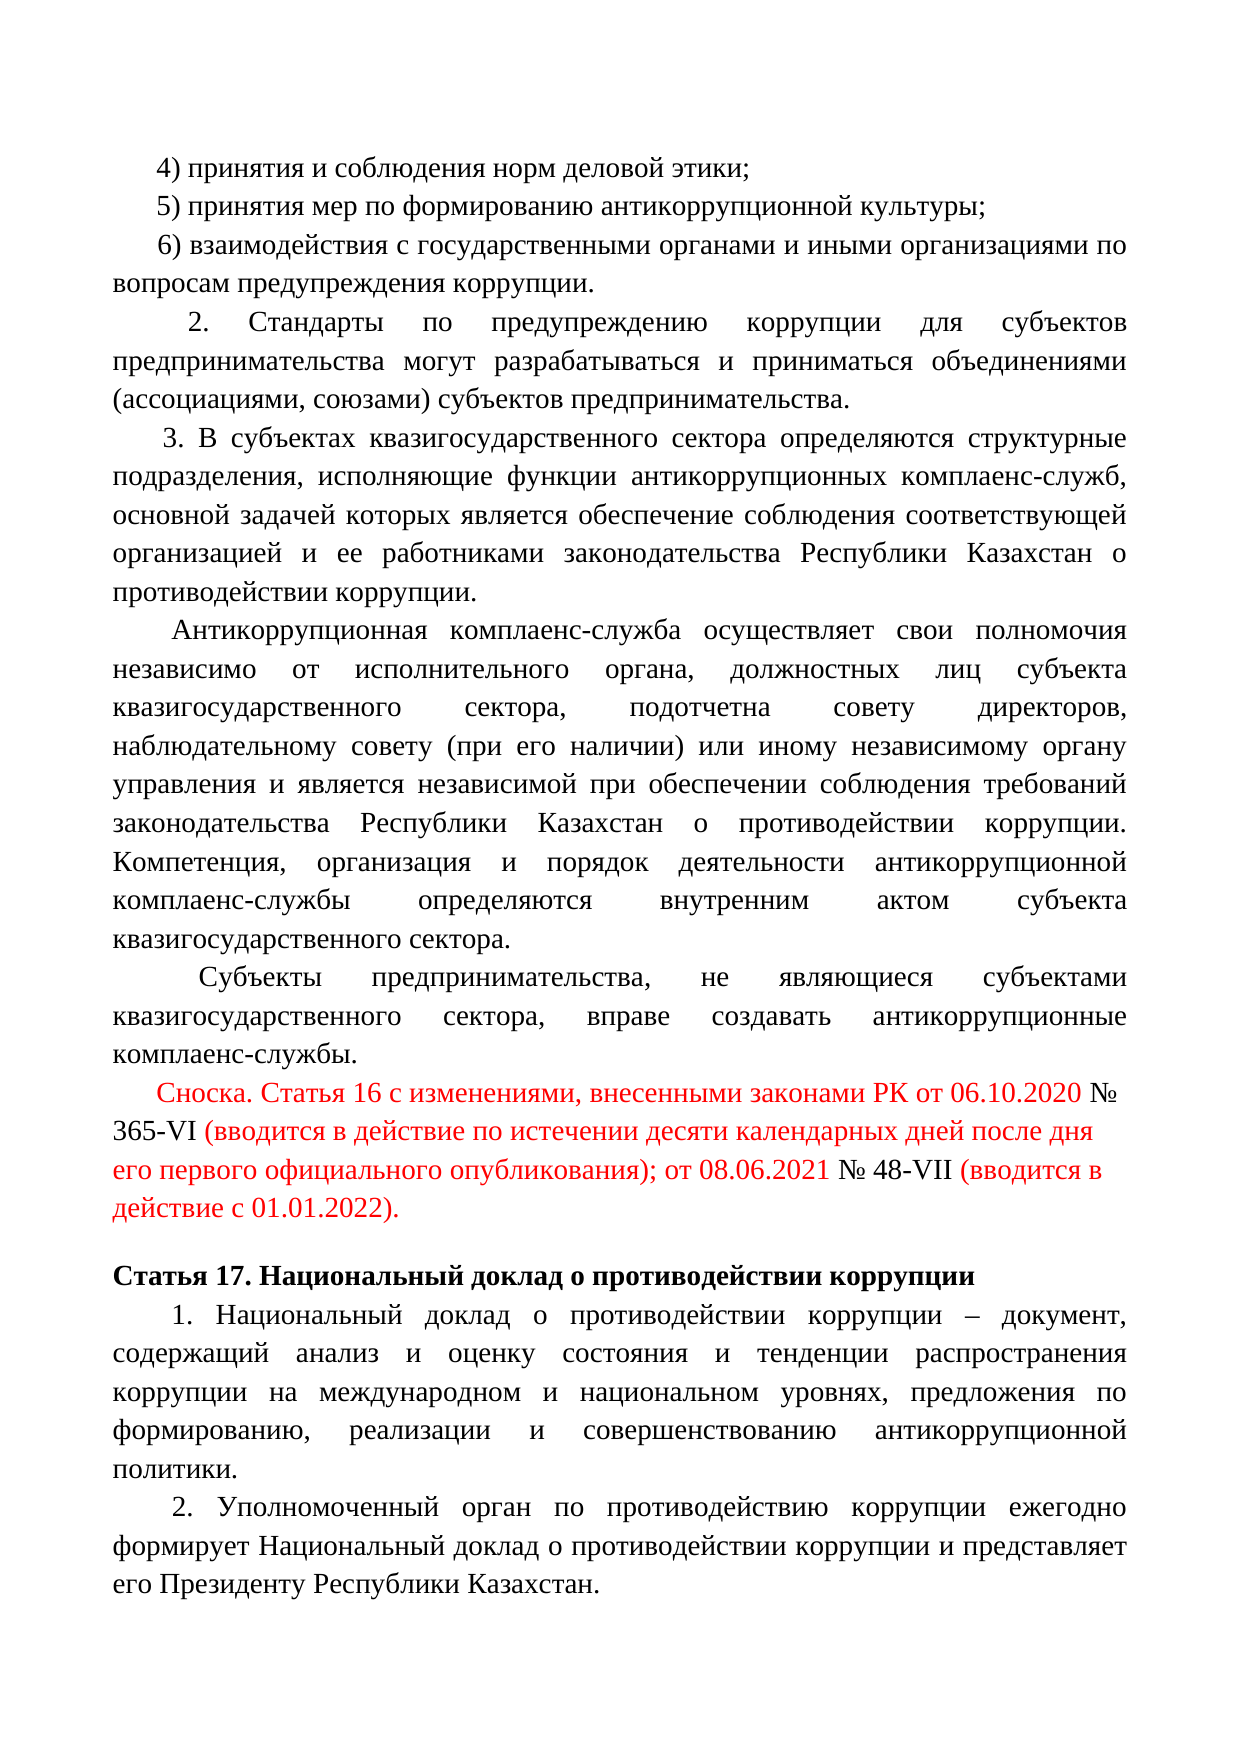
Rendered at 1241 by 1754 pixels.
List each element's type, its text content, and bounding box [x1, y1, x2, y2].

text 6) взаимодействия с государственными органами и иными организациями по вопросам предупреждения коррупции. [112, 227, 1128, 299]
text 5) принятия мер по формированию антикоррупционной культуры; [112, 188, 1128, 222]
text 2. Стандарты по предупреждению коррупции для субъектов предпринимательства могут разрабатываться и приниматься объединениями (ассоциациями, союзами) субъектов предпринимательства. [112, 304, 1128, 415]
text Антикоррупционная комплаенс-служба осуществляет свои полномочия независимо от исполнительного органа, должностных лиц субъекта квазигосударственного сектора, подотчетна совету директоров, наблюдательному совету (при его наличии) или иному независимому органу управления и является независимой при обеспечении соблюдения требований законодательства Республики Казахстан о противодействии коррупции. Компетенция, организация и порядок деятельности антикоррупционной комплаенс-службы определяются внутренним актом субъекта квазигосударственного сектора. [112, 612, 1128, 954]
text 3. В субъектах квазигосударственного сектора определяются структурные подразделения, исполняющие функции антикоррупционных комплаенс-служб, основной задачей которых является обеспечение соблюдения соответствующей организацией и ее работниками законодательства Республики Казахстан о противодействии коррупции. [112, 420, 1128, 607]
text Сноска. Статья 16 с изменениями, внесенными законами РК от 06.10.2020 № 365-VI (вводится в действие по истечении десяти календарных дней после дня его первого официального опубликования); от 08.06.2021 № 48-VII (вводится в действие с 01.01.2022). [112, 1075, 1128, 1254]
text 1. Национальный доклад о противодействии коррупции – документ, содержащий анализ и оценку состояния и тенденции распространения коррупции на международном и национальном уровнях, предложения по формированию, реализации и совершенствованию антикоррупционной политики. [112, 1297, 1128, 1484]
text Субъекты предпринимательства, не являющиеся субъектами квазигосударственного сектора, вправе создавать антикоррупционные комплаенс-службы. [112, 959, 1128, 1070]
text 4) принятия и соблюдения норм деловой этики; [112, 150, 1128, 183]
text 2. Уполномоченный орган по противодействию коррупции ежегодно формирует Национальный доклад о противодействии коррупции и представляет его Президенту Республики Казахстан. [112, 1489, 1128, 1600]
text Статья 17. Национальный доклад о противодействии коррупции [112, 1258, 1128, 1292]
